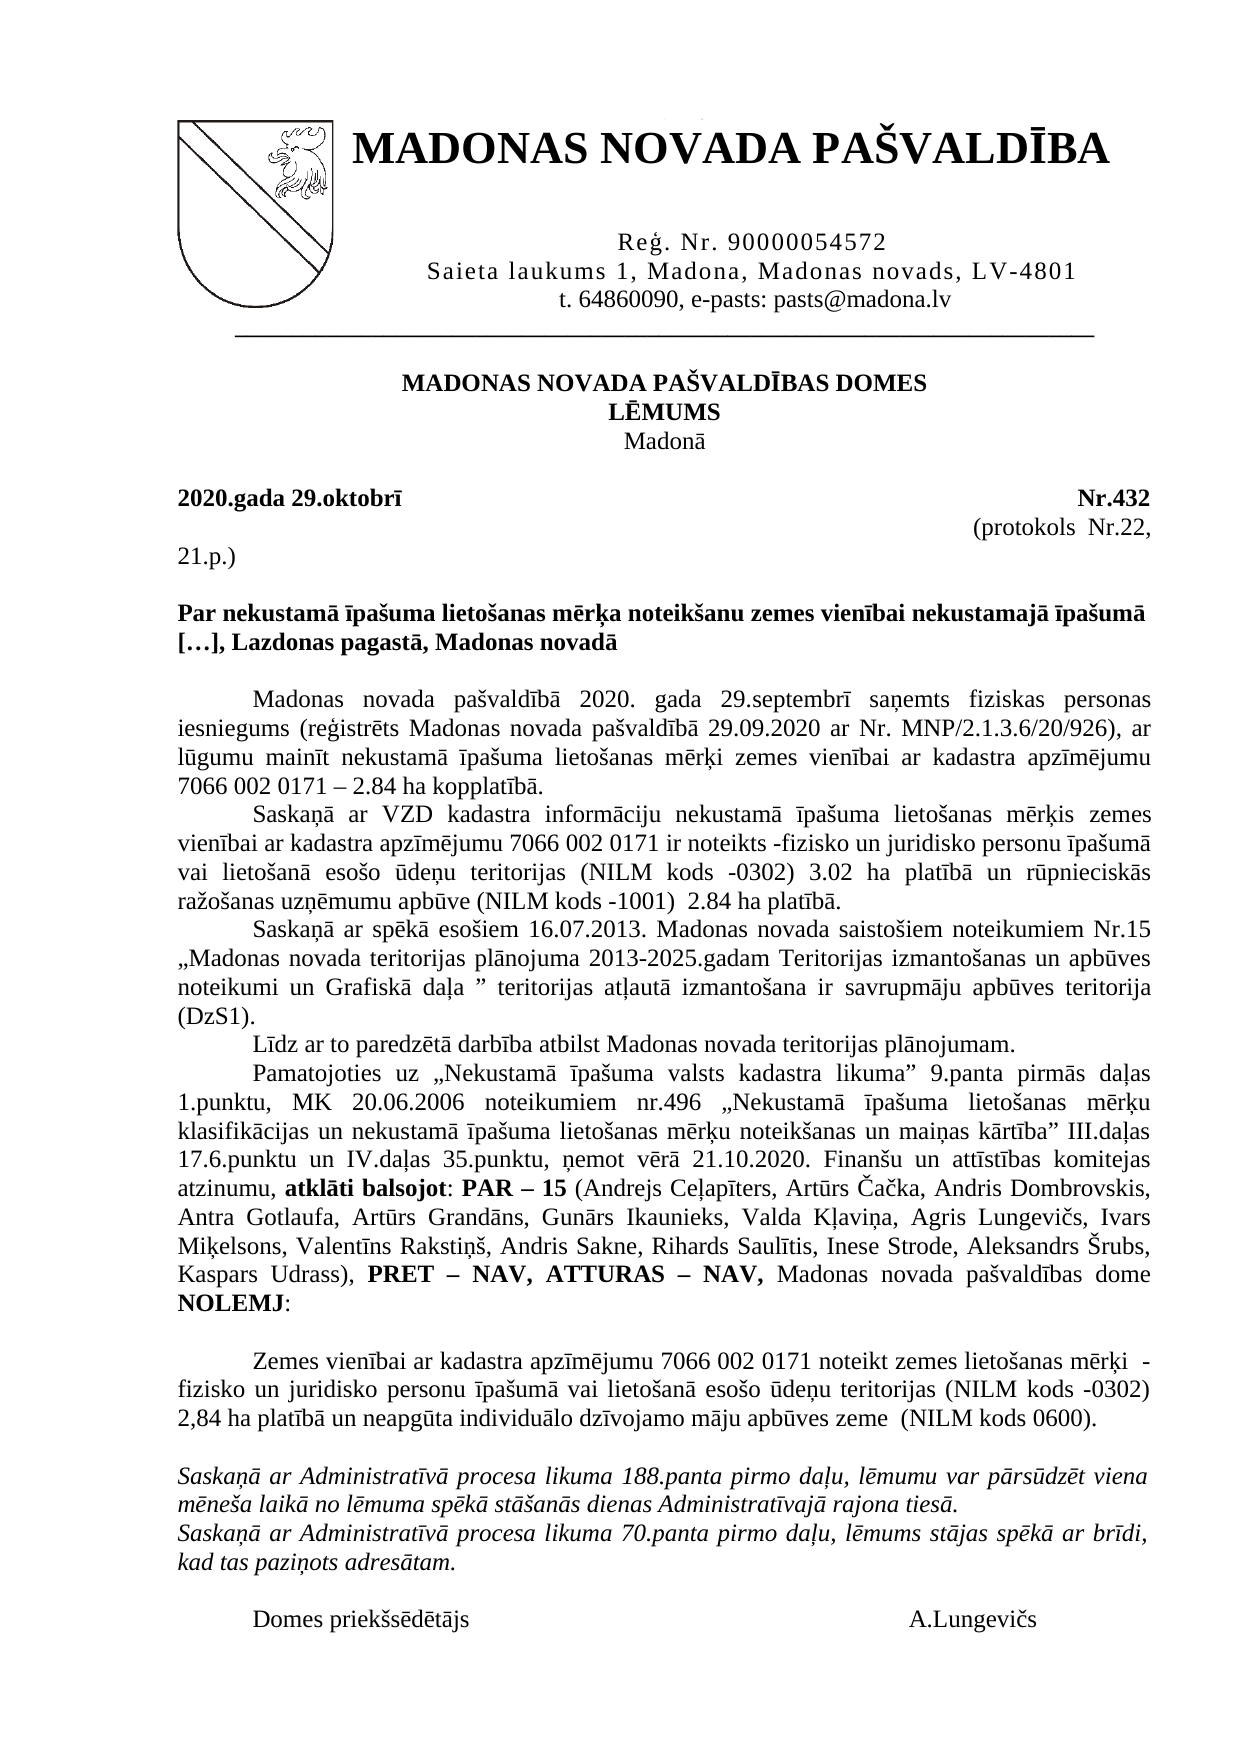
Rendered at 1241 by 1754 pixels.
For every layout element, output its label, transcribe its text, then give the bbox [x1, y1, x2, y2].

picture [177, 120, 334, 308]
text Saskaņā ar spēkā esošiem 16.07.2013. Madonas novada saistošiem noteikumiem Nr.15 „Madonas novada teritorijas plānojuma 2013-2025.gadam Teritorijas izmantošanas un apbūves noteikumi un Grafiskā daļa ” teritorijas atļautā izmantošana ir savrupmāju apbūves teritorija (DzS1). [177, 914, 1152, 1029]
text MADONAS NOVADA PAŠVALDĪBA [334, 121, 1152, 173]
text MADONAS NOVADA PAŠVALDĪBAS DOMES [177, 368, 1152, 397]
text Saieta laukums 1, Madona, Madonas novads, LV-4801 [334, 256, 1152, 284]
text Reģ. Nr. 90000054572 [334, 227, 1152, 256]
text t. 64860090, e-pasts: pasts@madona.lv [177, 284, 1152, 313]
text ___________________________________________________________________________ [177, 313, 1152, 339]
text 2020.gada 29.oktobrī Nr.432 [177, 483, 1152, 512]
text LĒMUMS [177, 397, 1152, 426]
text (protokols Nr.22, 21.p.) [177, 512, 1152, 569]
text Par nekustamā īpašuma lietošanas mērķa noteikšanu zemes vienībai nekustamajā īpašumā […], Lazdonas pagastā, Madonas novadā [177, 598, 1152, 656]
text Saskaņā ar VZD kadastra informāciju nekustamā īpašuma lietošanas mērķis zemes vienībai ar kadastra apzīmējumu 7066 002 0171 ir noteikts -fizisko un juridisko personu īpašumā vai lietošanā esošo ūdeņu teritorijas (NILM kods -0302) 3.02 ha platībā un rūpnieciskās ražošanas uzņēmumu apbūve (NILM kods -1001) 2.84 ha platībā. [177, 799, 1152, 914]
text Madonas novada pašvaldībā 2020. gada 29.septembrī saņemts fiziskas personas iesniegums (reģistrēts Madonas novada pašvaldībā 29.09.2020 ar Nr. MNP/2.1.3.6/20/926), ar lūgumu mainīt nekustamā īpašuma lietošanas mērķi zemes vienībai ar kadastra apzīmējumu 7066 002 0171 – 2.84 ha kopplatībā. [177, 684, 1152, 799]
text Saskaņā ar Administratīvā procesa likuma 70.panta pirmo daļu, lēmums stājas spēkā ar brīdi, kad tas paziņots adresātam. [177, 1518, 1152, 1576]
text Zemes vienībai ar kadastra apzīmējumu 7066 002 0171 noteikt zemes lietošanas mērķi - fizisko un juridisko personu īpašumā vai lietošanā esošo ūdeņu teritorijas (NILM kods -0302) 2,84 ha platībā un neapgūta individuālo dzīvojamo māju apbūves zeme (NILM kods 0600). [177, 1346, 1152, 1432]
text Saskaņā ar Administratīvā procesa likuma 188.panta pirmo daļu, lēmumu var pārsūdzēt viena mēneša laikā no lēmuma spēkā stāšanās dienas Administratīvajā rajona tiesā. [177, 1461, 1152, 1518]
text Domes priekšsēdētājs A.Lungevičs [177, 1604, 1143, 1633]
text Līdz ar to paredzētā darbība atbilst Madonas novada teritorijas plānojumam. [177, 1029, 1152, 1058]
text Madonā [177, 426, 1152, 454]
text Pamatojoties uz „Nekustamā īpašuma valsts kadastra likuma” 9.panta pirmās daļas 1.punktu, MK noteikumiem nr.496 „Nekustamā īpašuma lietošanas mērķu klasifikācijas un nekustamā īpašuma lietošanas mērķu noteikšanas un maiņas kārtība” III.daļas 17.6.punktu un IV.daļas 35.punktu, ņemot vērā 21.10.2020. Finanšu un attīstības komitejas atzinumu, atklāti balsojot: PAR – 15 (Andrejs Ceļapīters, Artūrs Čačka, Andris Dombrovskis, Antra Gotlaufa, Artūrs Grandāns, Gunārs Ikaunieks, Valda Kļaviņa, Agris Lungevičs, Ivars Miķelsons, Valentīns Rakstiņš, Andris Sakne, Rihards Saulītis, Inese Strode, Aleksandrs Šrubs, Kaspars Udrass), PRET – NAV, ATTURAS – NAV, Madonas novada pašvaldības dome NOLEMJ: [177, 1058, 1152, 1317]
